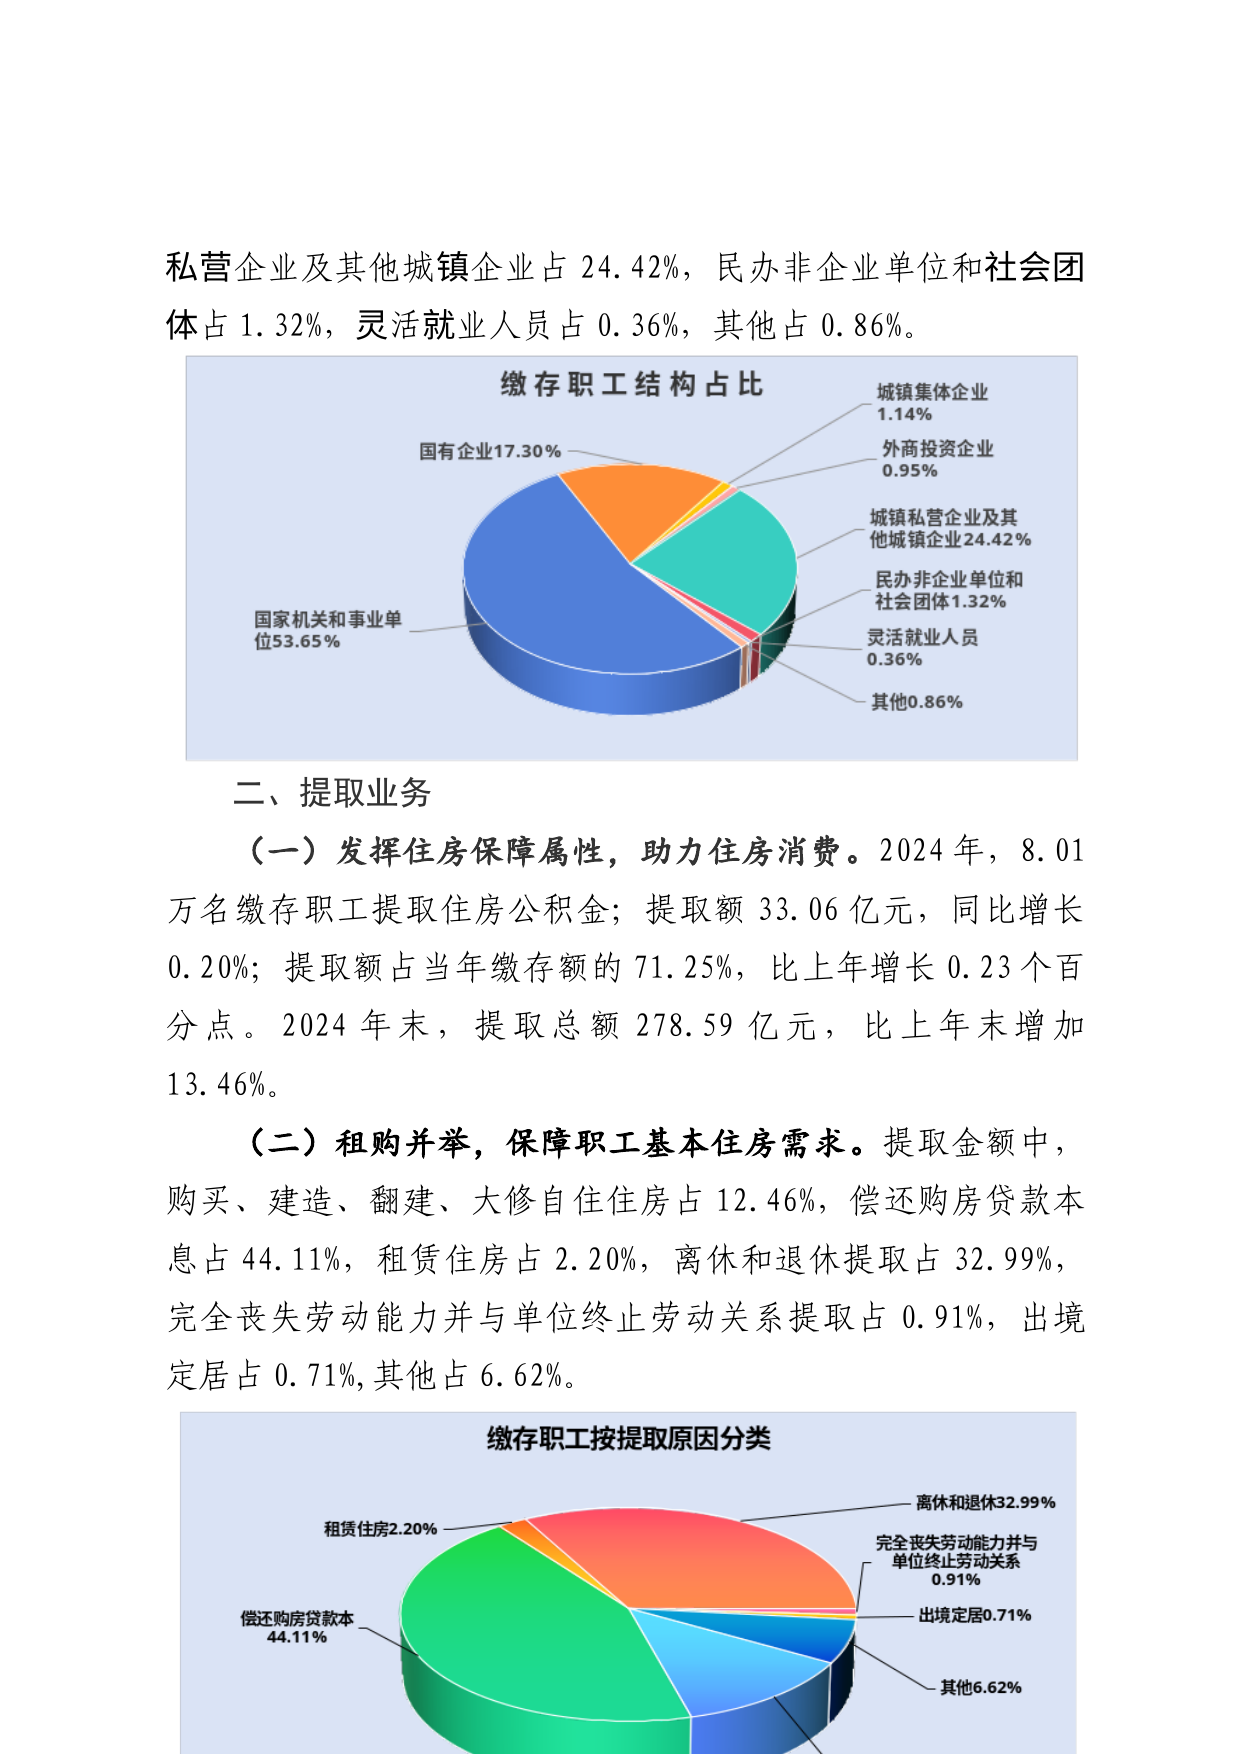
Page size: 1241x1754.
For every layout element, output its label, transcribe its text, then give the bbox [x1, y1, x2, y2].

list （二）租购并举，保障职工基本住房需求。提取金额中，购买、建造、翻建、大修自住住房占12.46%，偿还购房贷款本息占44.11%，租赁住房占2.20%，离休和退休提取占32.99%，完全丧失劳动能力并与单位终止劳动关系提取占0.91%，出境定居占0.71%,其他占6.62%。 [165, 1108, 1087, 1399]
list 二、提取业务 [165, 758, 1087, 816]
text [165, 233, 1087, 349]
list （一）发挥住房保障属性，助力住房消费。2024年，8.01万名缴存职工提取住房公积金；提取额33.06亿元，同比增长0.20%；提取额占当年缴存额的71.25%，比上年增长0.23个百分点。2024年末，提取总额278.59亿元，比上年末增加13.46%。 [165, 816, 1087, 1108]
